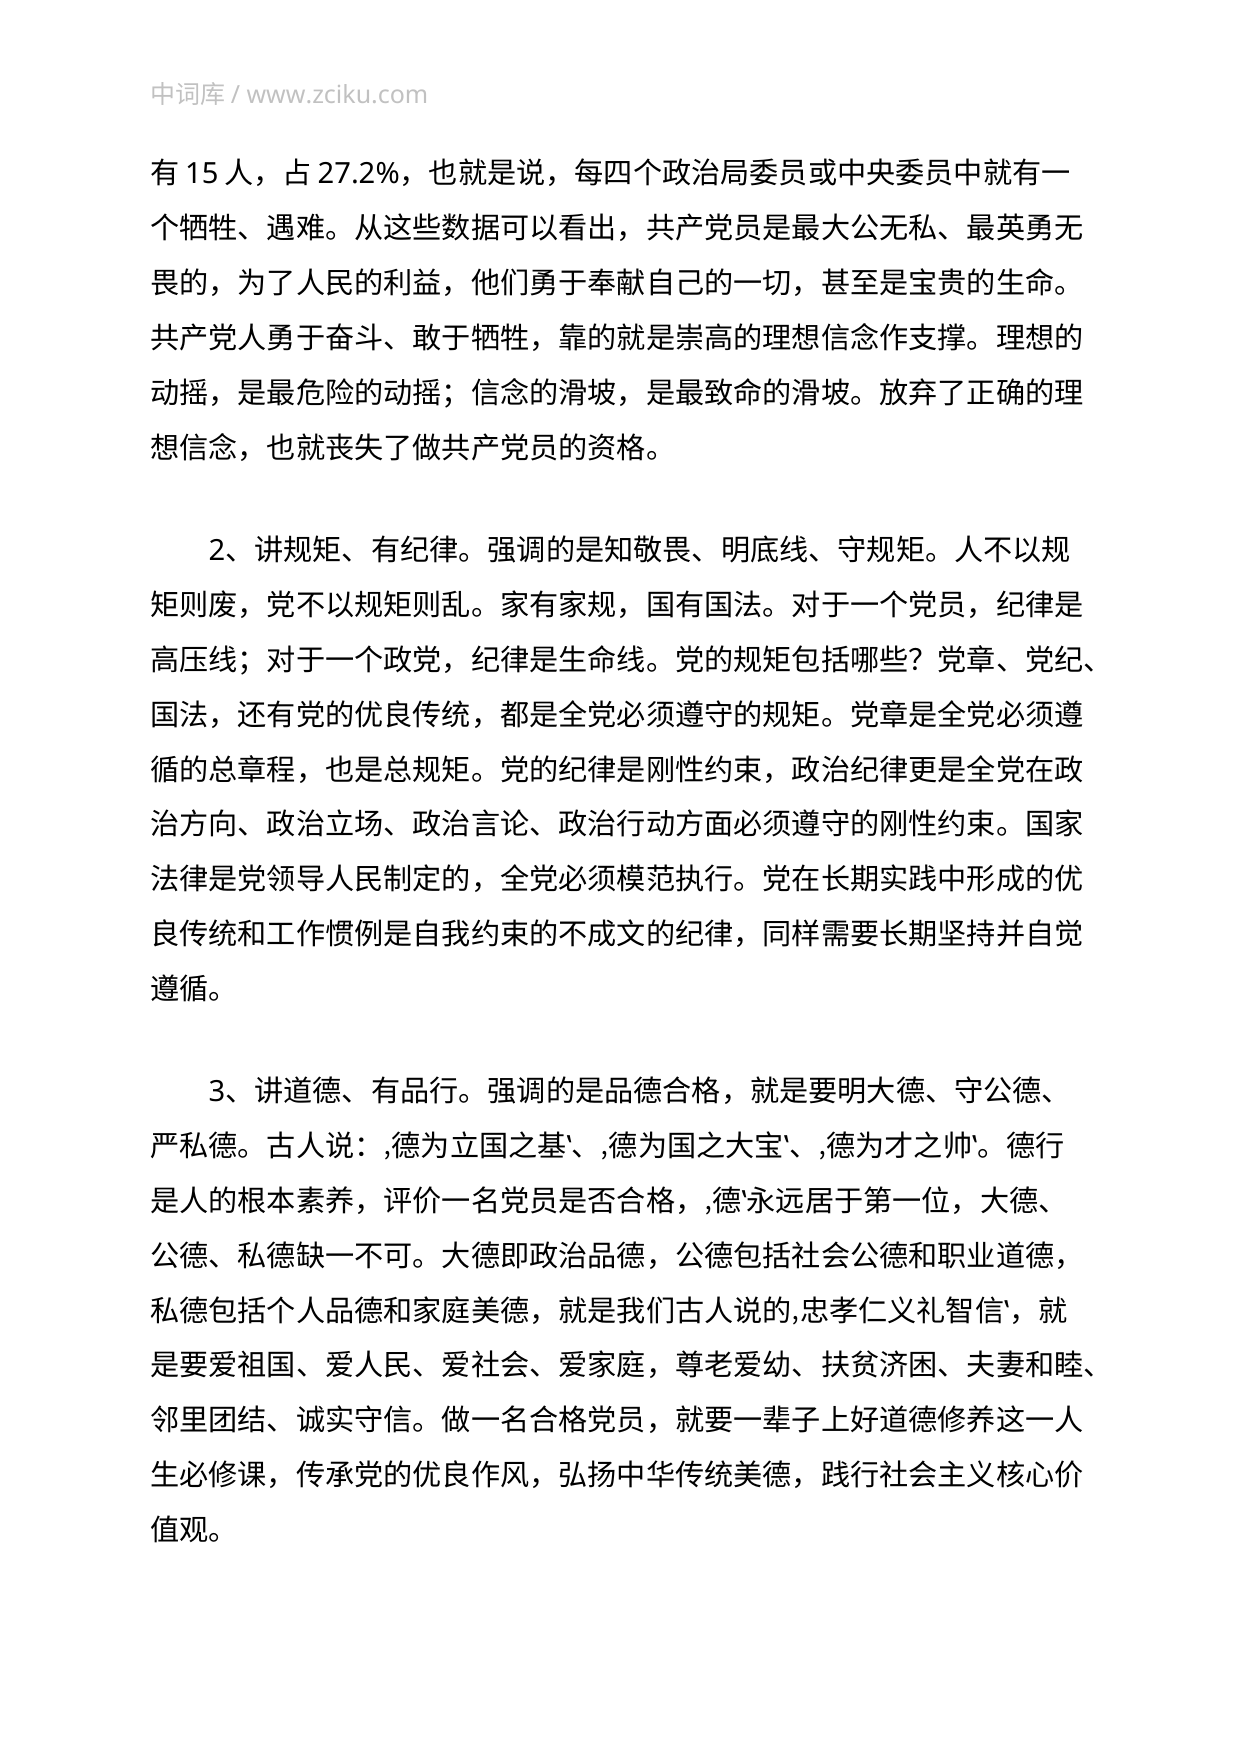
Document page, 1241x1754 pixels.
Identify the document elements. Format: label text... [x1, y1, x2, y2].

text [150, 150, 1090, 467]
text 2、讲规矩、有纪律。强调的是知敬畏、明底线、守规矩。人不以规矩则废，党不以规矩则乱。家有家规，国有国法。对于一个党员，纪律是高压线；对于一个政党，纪律是生命线。党的规矩包括哪些？党章、党纪、国法，还有党的优良传统，都是全党必须遵守的规矩。党章是全党必须遵循的总章程，也是总规矩。党的纪律是刚性约束，政治纪律更是全党在政治方向、政治立场、政治言论、政治行动方面必须遵守的刚性约束。国家法律是党领导人民制定的，全党必须模范执行。党在长期实践中形成的优良传统和工作惯例是自我约束的不成文的纪律，同样需要长期坚持并自觉遵循。 [150, 526, 1090, 1008]
text 3、讲道德、有品行。强调的是品德合格，就是要明大德、守公德、严私德。古人说：‚德为立国之基‛、‚德为国之大宝‛、‚德为才之帅‛。德行是人的根本素养，评价一名党员是否合格，‚德‛永远居于第一位，大德、公德、私德缺一不可。大德即政治品德，公德包括社会公德和职业道德，私德包括个人品德和家庭美德，就是我们古人说的‚忠孝仁义礼智信‛，就是要爱祖国、爱人民、爱社会、爱家庭，尊老爱幼、扶贫济困、夫妻和睦、邻里团结、诚实守信。做一名合格党员，就要一辈子上好道德修养这一人生必修课，传承党的优良作风，弘扬中华传统美德，践行社会主义核心价值观。 [150, 1067, 1090, 1549]
